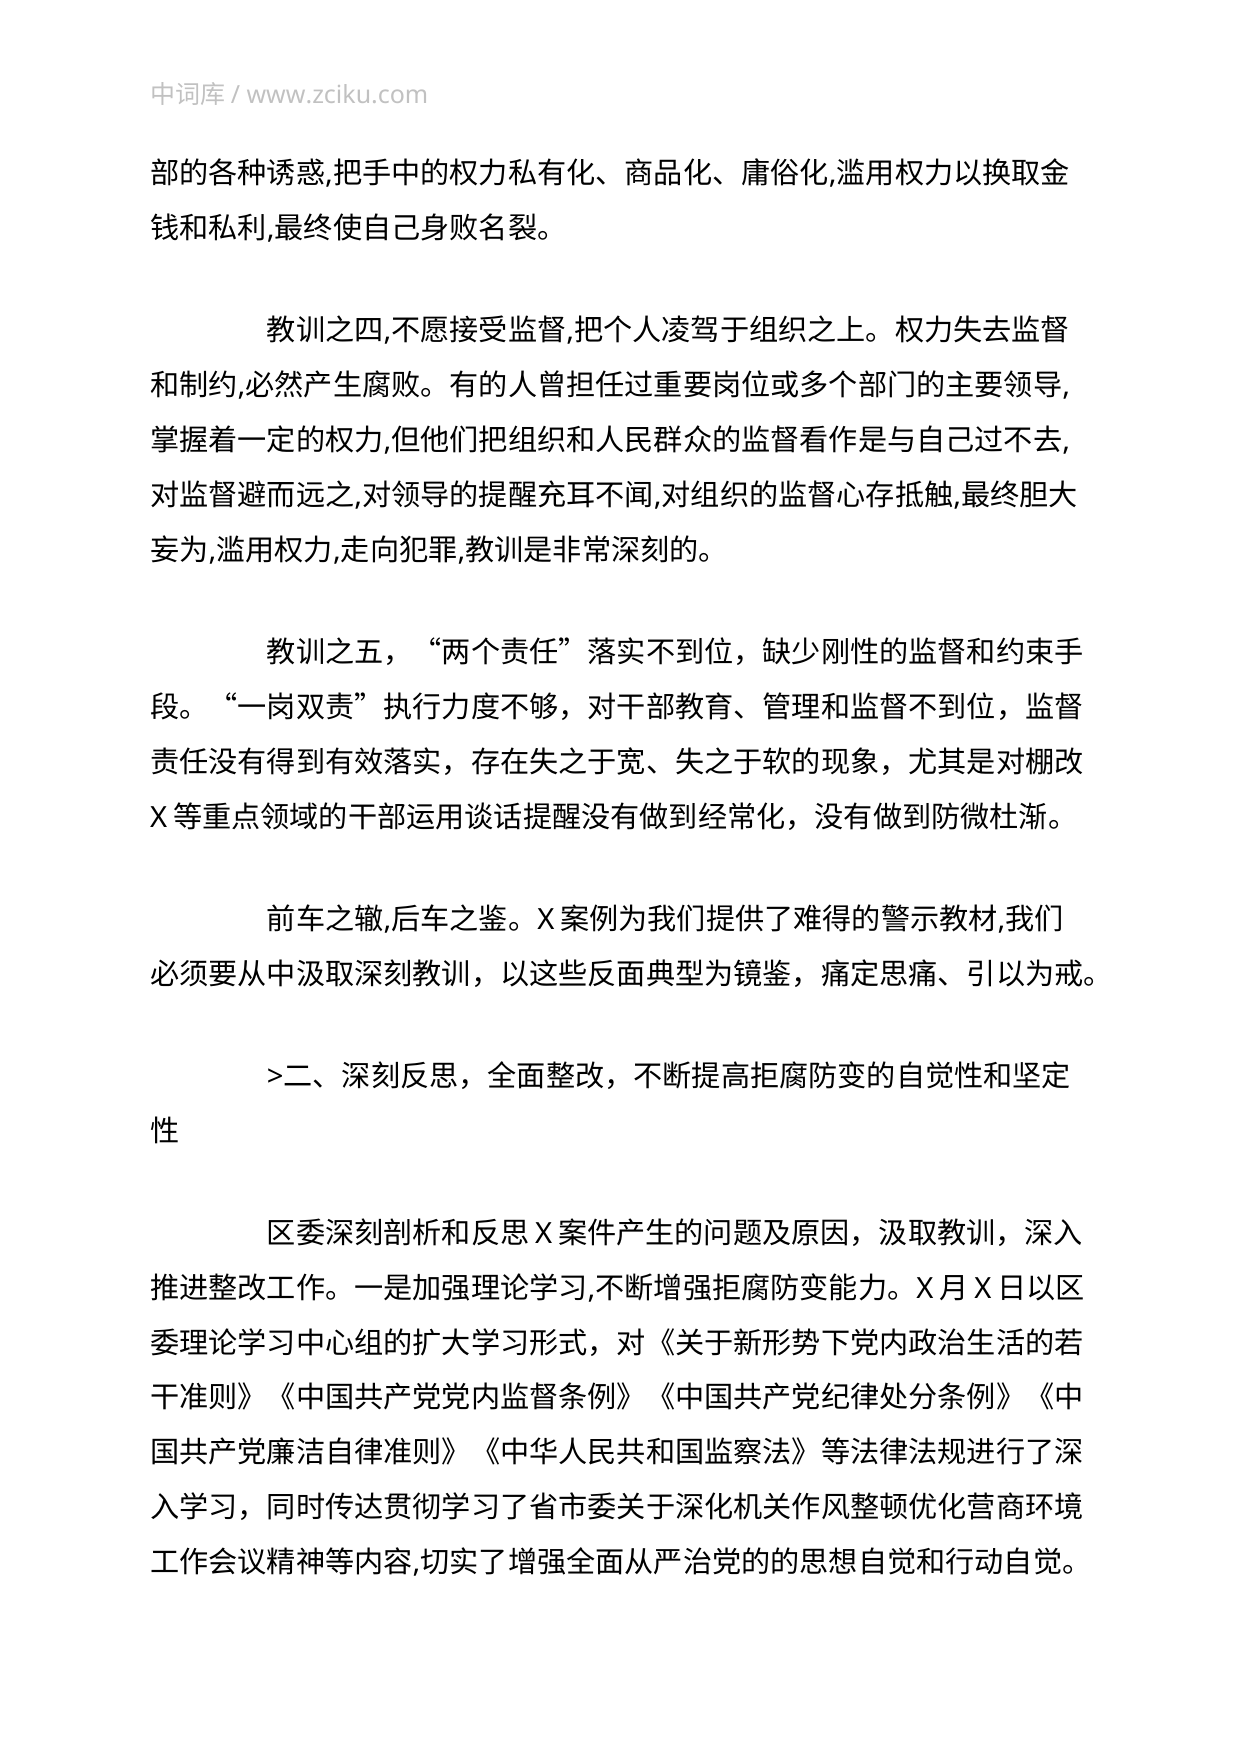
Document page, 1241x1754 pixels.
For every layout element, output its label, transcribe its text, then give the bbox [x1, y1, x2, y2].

text >二、深刻反思，全面整改，不断提高拒腐防变的自觉性和坚定性 [150, 1052, 1090, 1150]
text 教训之四,不愿接受监督,把个人凌驾于组织之上。权力失去监督和制约,必然产生腐败。有的人曾担任过重要岗位或多个部门的主要领导,掌握着一定的权力,但他们把组织和人民群众的监督看作是与自己过不去,对监督避而远之,对领导的提醒充耳不闻,对组织的监督心存抵触,最终胆大妄为,滥用权力,走向犯罪,教训是非常深刻的。 [150, 307, 1090, 569]
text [150, 1209, 1090, 1581]
text 前车之辙,后车之鉴。X案例为我们提供了难得的警示教材,我们必须要从中汲取深刻教训，以这些反面典型为镜鉴，痛定思痛、引以为戒。 [150, 896, 1090, 993]
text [150, 150, 1090, 247]
text 教训之五，“两个责任”落实不到位，缺少刚性的监督和约束手段。“一岗双责”执行力度不够，对干部教育、管理和监督不到位，监督责任没有得到有效落实，存在失之于宽、失之于软的现象，尤其是对棚改X等重点领域的干部运用谈话提醒没有做到经常化，没有做到防微杜渐。 [150, 629, 1090, 836]
